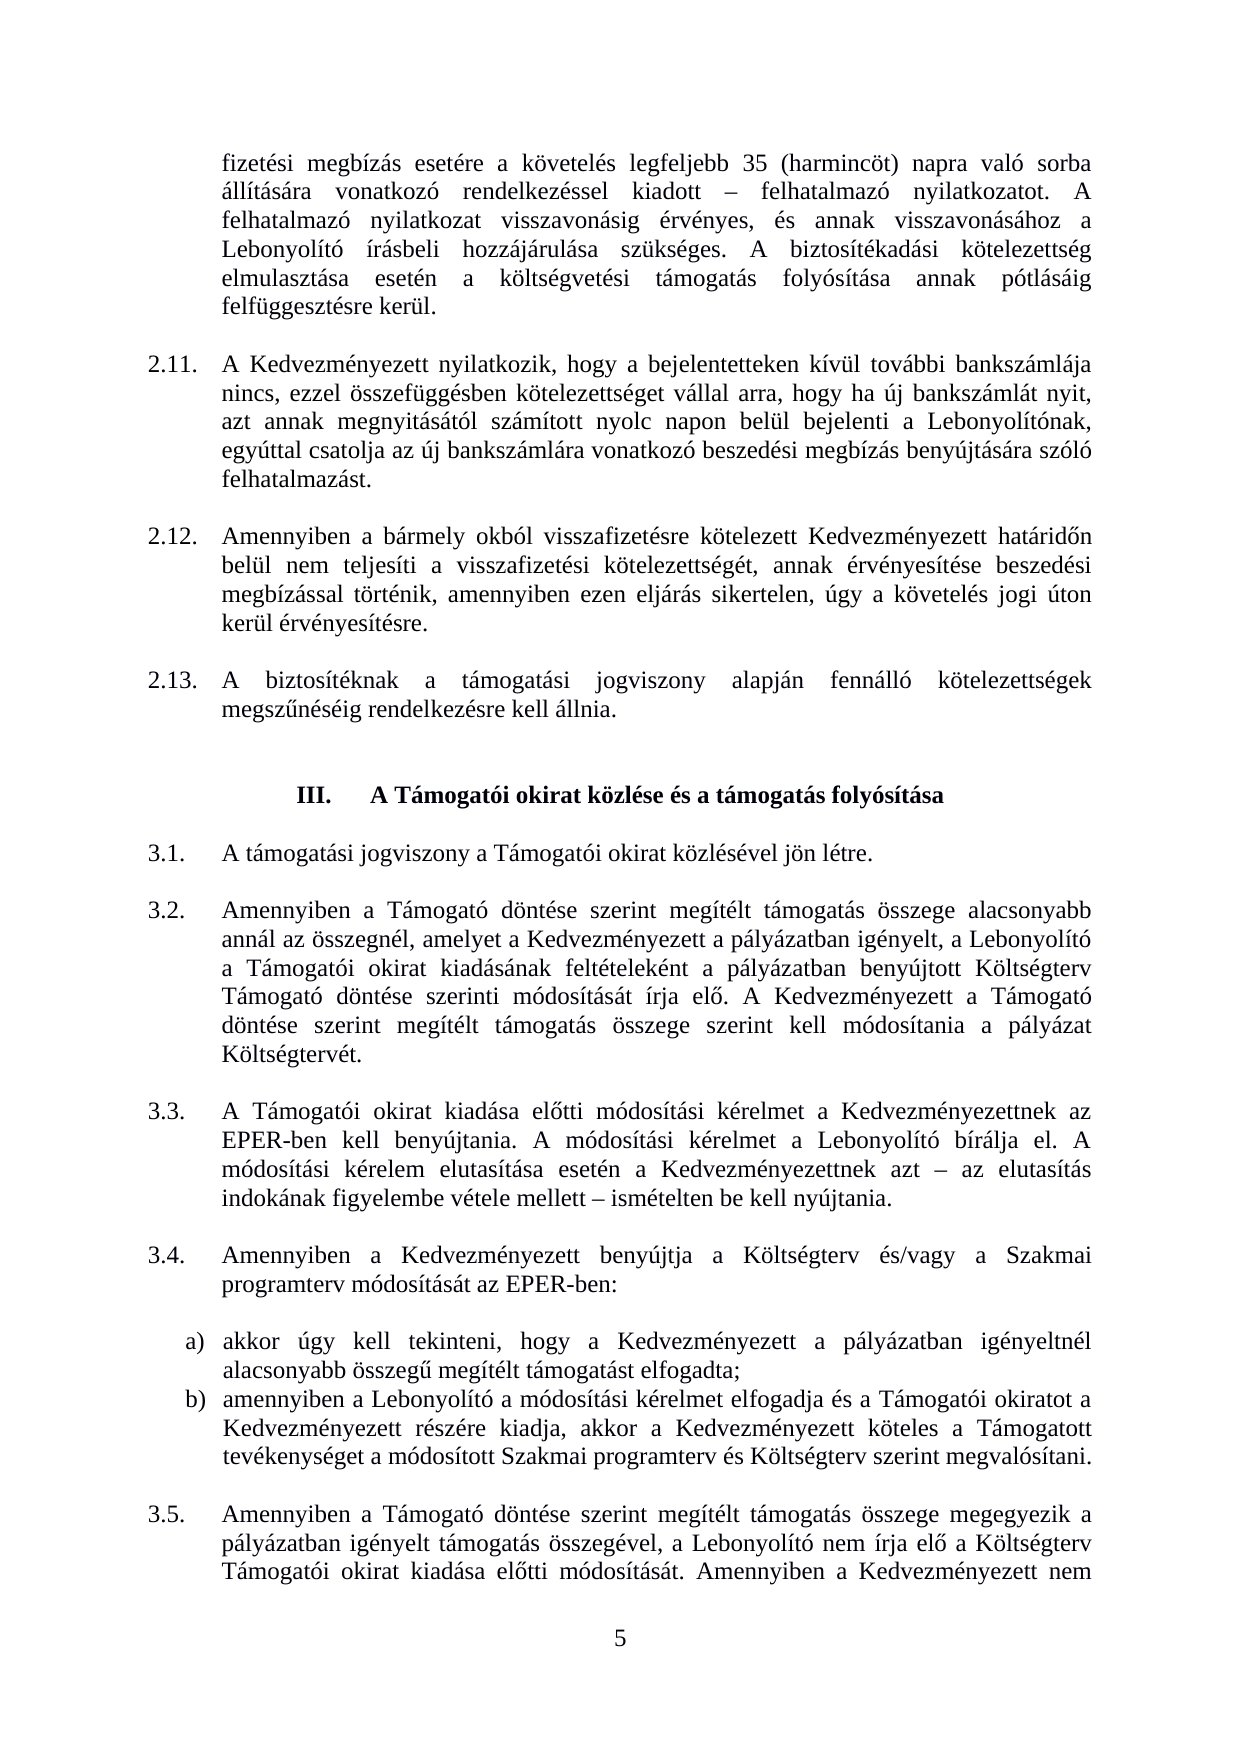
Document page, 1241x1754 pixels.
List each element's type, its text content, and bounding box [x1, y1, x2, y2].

list A Támogatói okirat közlése és a támogatás folyósítása [148, 780, 1093, 809]
list A támogatási jogviszony a Támogatói okirat közlésével jön létre. [148, 838, 1093, 866]
list Amennyiben a Támogató döntése szerint megítélt támogatás összege alacsonyabb annál az összegnél, amelyet a Kedvezményezett a pályázatban igényelt, a Lebonyolító a Támogatói okirat kiadásának feltételeként a pályázatban benyújtott Költségterv Támogató döntése szerinti módosítását írja elő. A Kedvezményezett a Támogató döntése szerint megítélt támogatás összege szerint kell módosítania a pályázat Költségtervét. [148, 895, 1093, 1068]
list A Támogatói okirat kiadása előtti módosítási kérelmet a Kedvezményezettnek az EPER-ben kell benyújtania. A módosítási kérelmet a Lebonyolító bírálja el. A módosítási kérelem elutasítása esetén a Kedvezményezettnek azt – az elutasítás indokának figyelembe vétele mellett – ismételten be kell nyújtania. [148, 1096, 1093, 1211]
list A biztosítéknak a támogatási jogviszony alapján fennálló kötelezettségek megszűnéséig rendelkezésre kell állnia. [148, 665, 1093, 723]
list Amennyiben a Kedvezményezett benyújtja a Költségterv és/vagy a Szakmai programterv módosítását az EPER-ben: [148, 1240, 1093, 1298]
list Amennyiben a bármely okból visszafizetésre kötelezett Kedvezményezett határidőn belül nem teljesíti a visszafizetési kötelezettségét, annak érvényesítése beszedési megbízással történik, amennyiben ezen eljárás sikertelen, úgy a követelés jogi úton kerül érvényesítésre. [148, 521, 1093, 636]
list akkor úgy kell tekinteni, hogy a Kedvezményezett a pályázatban igényeltnél alacsonyabb összegű megítélt támogatást elfogadta; [185, 1326, 1093, 1384]
list amennyiben a Lebonyolító a módosítási kérelmet elfogadja és a Támogatói okiratot a Kedvezményezett részére kiadja, akkor a Kedvezményezett köteles a Támogatott tevékenységet a módosított Szakmai programterv és Költségterv szerint megvalósítani. [185, 1384, 1093, 1470]
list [148, 1499, 1093, 1585]
list A Kedvezményezett nyilatkozik, hogy a bejelentetteken kívül további bankszámlája nincs, ezzel összefüggésben kötelezettséget vállal arra, hogy ha új bankszámlát nyit, azt annak megnyitásától számított nyolc napon belül bejelenti a Lebonyolítónak, egyúttal csatolja az új bankszámlára vonatkozó beszedési megbízás benyújtására szóló felhatalmazást. [148, 349, 1093, 493]
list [148, 148, 1093, 320]
